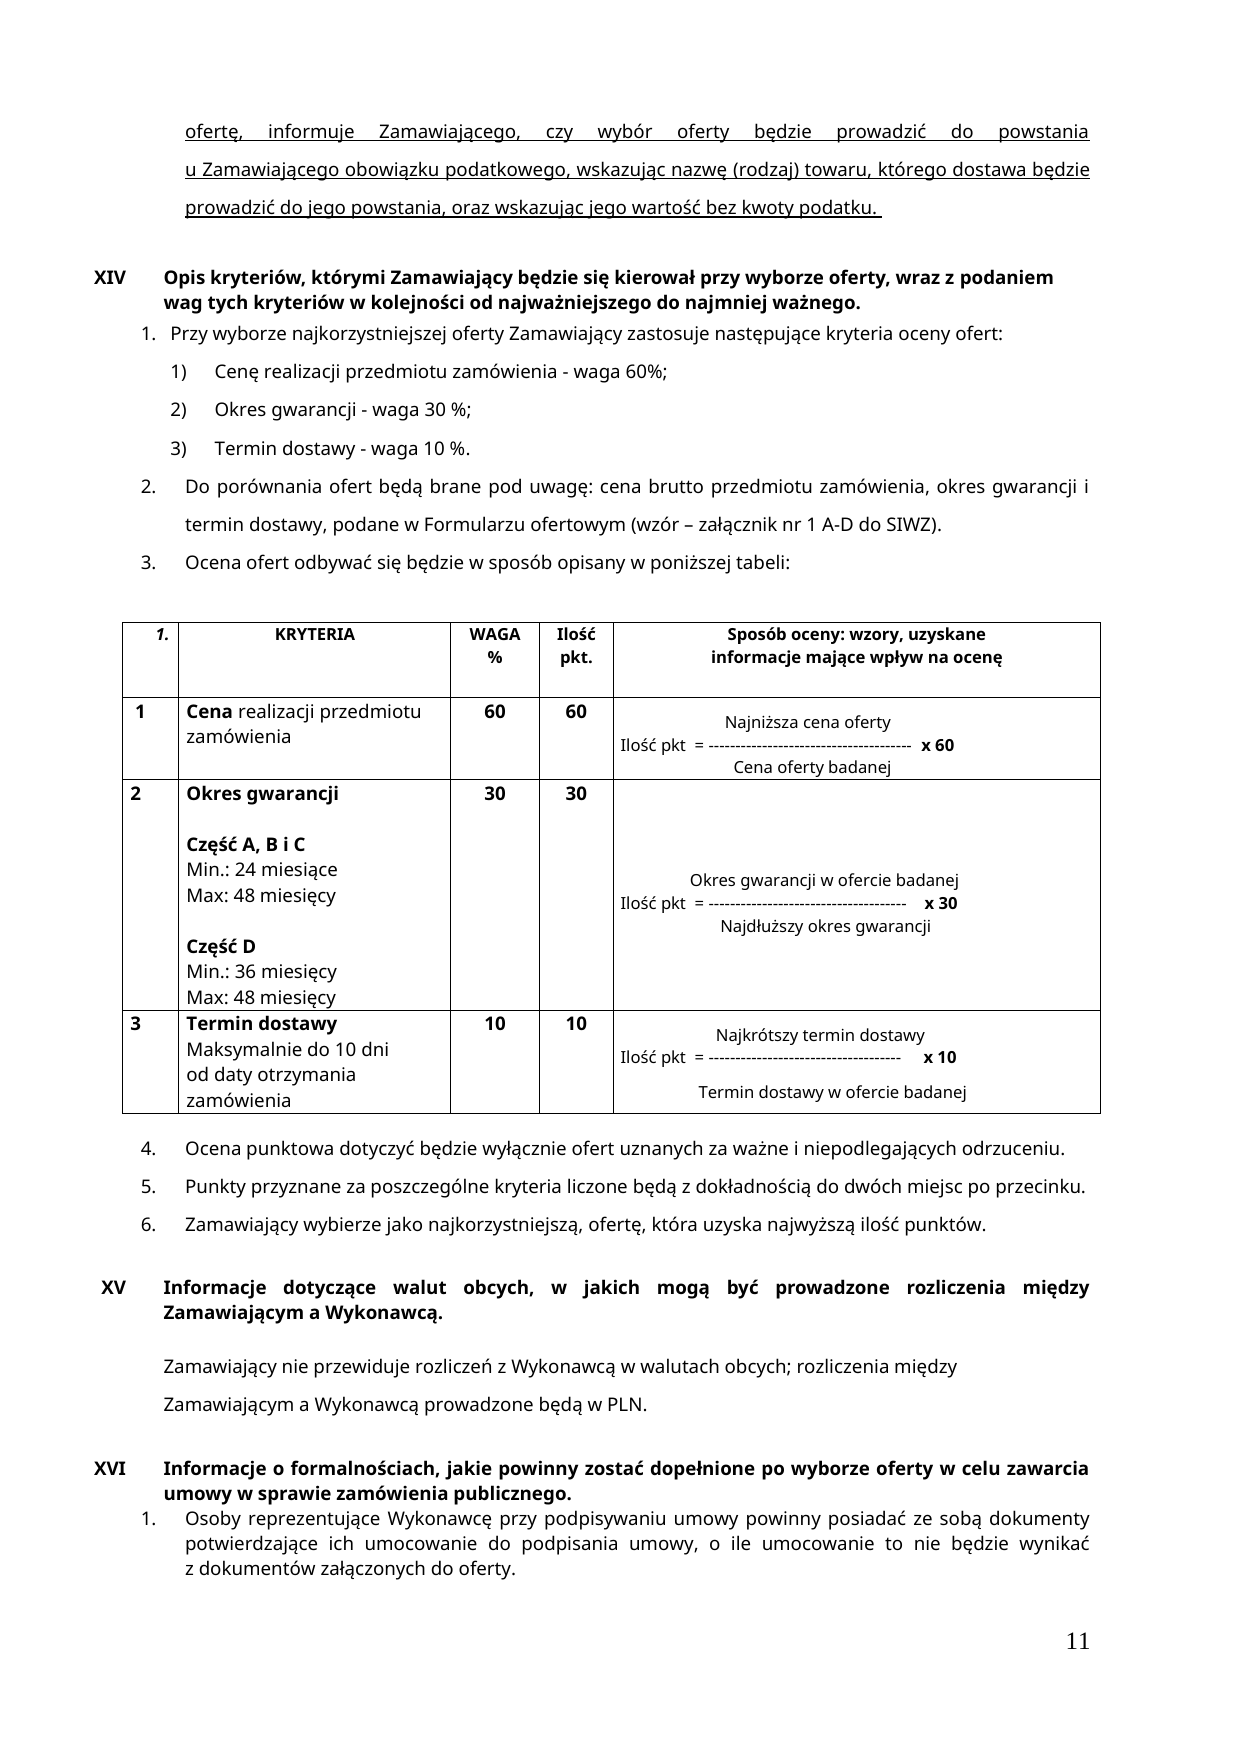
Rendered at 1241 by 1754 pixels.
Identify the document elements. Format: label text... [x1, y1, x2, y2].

table_cell Okres gwarancji w ofercie badanej Ilość pkt = ------------------------------------- x 30 Najdłuższy okres gwarancji [614, 780, 1100, 1009]
list Termin dostawy - waga 10 %. [170, 435, 1090, 461]
table_cell Cena realizacji przedmiotu zamówienia [179, 698, 450, 779]
table_cell 1 [123, 698, 178, 779]
list Okres gwarancji - waga 30 %; [170, 397, 1090, 422]
table_header Ilość pkt. [540, 623, 613, 697]
table_cell 60 [540, 698, 613, 779]
text Zamawiający nie przewiduje rozliczeń z Wykonawcą w walutach obcych; rozliczenia między [141, 1353, 1127, 1379]
list Ocena ofert odbywać się będzie w sposób opisany w poniższej tabeli: [141, 550, 1090, 575]
subtitle Opis kryteriów, którymi Zamawiający będzie się kierował przy wyborze oferty, wraz z podaniem wag tych kryteriów w kolejności od najważniejszego do najmniej ważnego. [126, 264, 1090, 314]
text Zamawiającym a Wykonawcą prowadzone będą w PLN. [141, 1392, 1127, 1417]
table_cell Najkrótszy termin dostawy Ilość pkt = ------------------------------------ x 10 Termin dostawy w ofercie badanej [614, 1011, 1100, 1113]
table_header LP [123, 623, 178, 697]
table_cell 10 [451, 1011, 539, 1113]
list Cenę realizacji przedmiotu zamówienia - waga 60%; [170, 358, 1090, 384]
table_header WAGA % [451, 623, 539, 697]
subtitle Informacje o formalnościach, jakie powinny zostać dopełnione po wyborze oferty w celu zawarcia umowy w sprawie zamówienia publicznego. [126, 1455, 1090, 1505]
list Ocena punktowa dotyczyć będzie wyłącznie ofert uznanych za ważne i niepodlegających odrzuceniu. [141, 1135, 1090, 1161]
table_cell Termin dostawy Maksymalnie do 10 dni od daty otrzymania zamówienia [179, 1011, 450, 1113]
table_header KRYTERIA [179, 623, 450, 697]
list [141, 118, 1090, 220]
list Punkty przyznane za poszczególne kryteria liczone będą z dokładnością do dwóch miejsc po przecinku. [141, 1173, 1090, 1199]
list Zamawiający wybierze jako najkorzystniejszą, ofertę, która uzyska najwyższą ilość punktów. [141, 1211, 1090, 1237]
table_cell 30 [451, 780, 539, 1009]
list Przy wyborze najkorzystniejszej oferty Zamawiający zastosuje następujące kryteria oceny ofert: [141, 320, 1090, 346]
table_cell 2 [123, 780, 178, 1009]
subtitle Informacje dotyczące walut obcych, w jakich mogą być prowadzone rozliczenia między Zamawiającym a Wykonawcą. [126, 1275, 1090, 1325]
table_cell 3 [123, 1011, 178, 1113]
table_cell Najniższa cena oferty Ilość pkt = -------------------------------------- x 60 Cena oferty badanej [614, 698, 1100, 779]
table_cell Okres gwarancji Część A, B i C Min.: 24 miesiące Max: 48 miesięcy Część D Min.: 36 miesięcy Max: 48 miesięcy [179, 780, 450, 1009]
table_header Sposób oceny: wzory, uzyskane informacje mające wpływ na ocenę [614, 623, 1100, 697]
table_cell 60 [451, 698, 539, 779]
table_cell 30 [540, 780, 613, 1009]
list Do porównania ofert będą brane pod uwagę: cena brutto przedmiotu zamówienia, okres gwarancji i termin dostawy, podane w Formularzu ofertowym (wzór – załącznik nr 1 A-D do SIWZ). [141, 473, 1090, 537]
list Osoby reprezentujące Wykonawcę przy podpisywaniu umowy powinny posiadać ze sobą dokumenty potwierdzające ich umocowanie do podpisania umowy, o ile umocowanie to nie będzie wynikać z dokumentów załączonych do oferty. [141, 1505, 1090, 1580]
table_cell 10 [540, 1011, 613, 1113]
